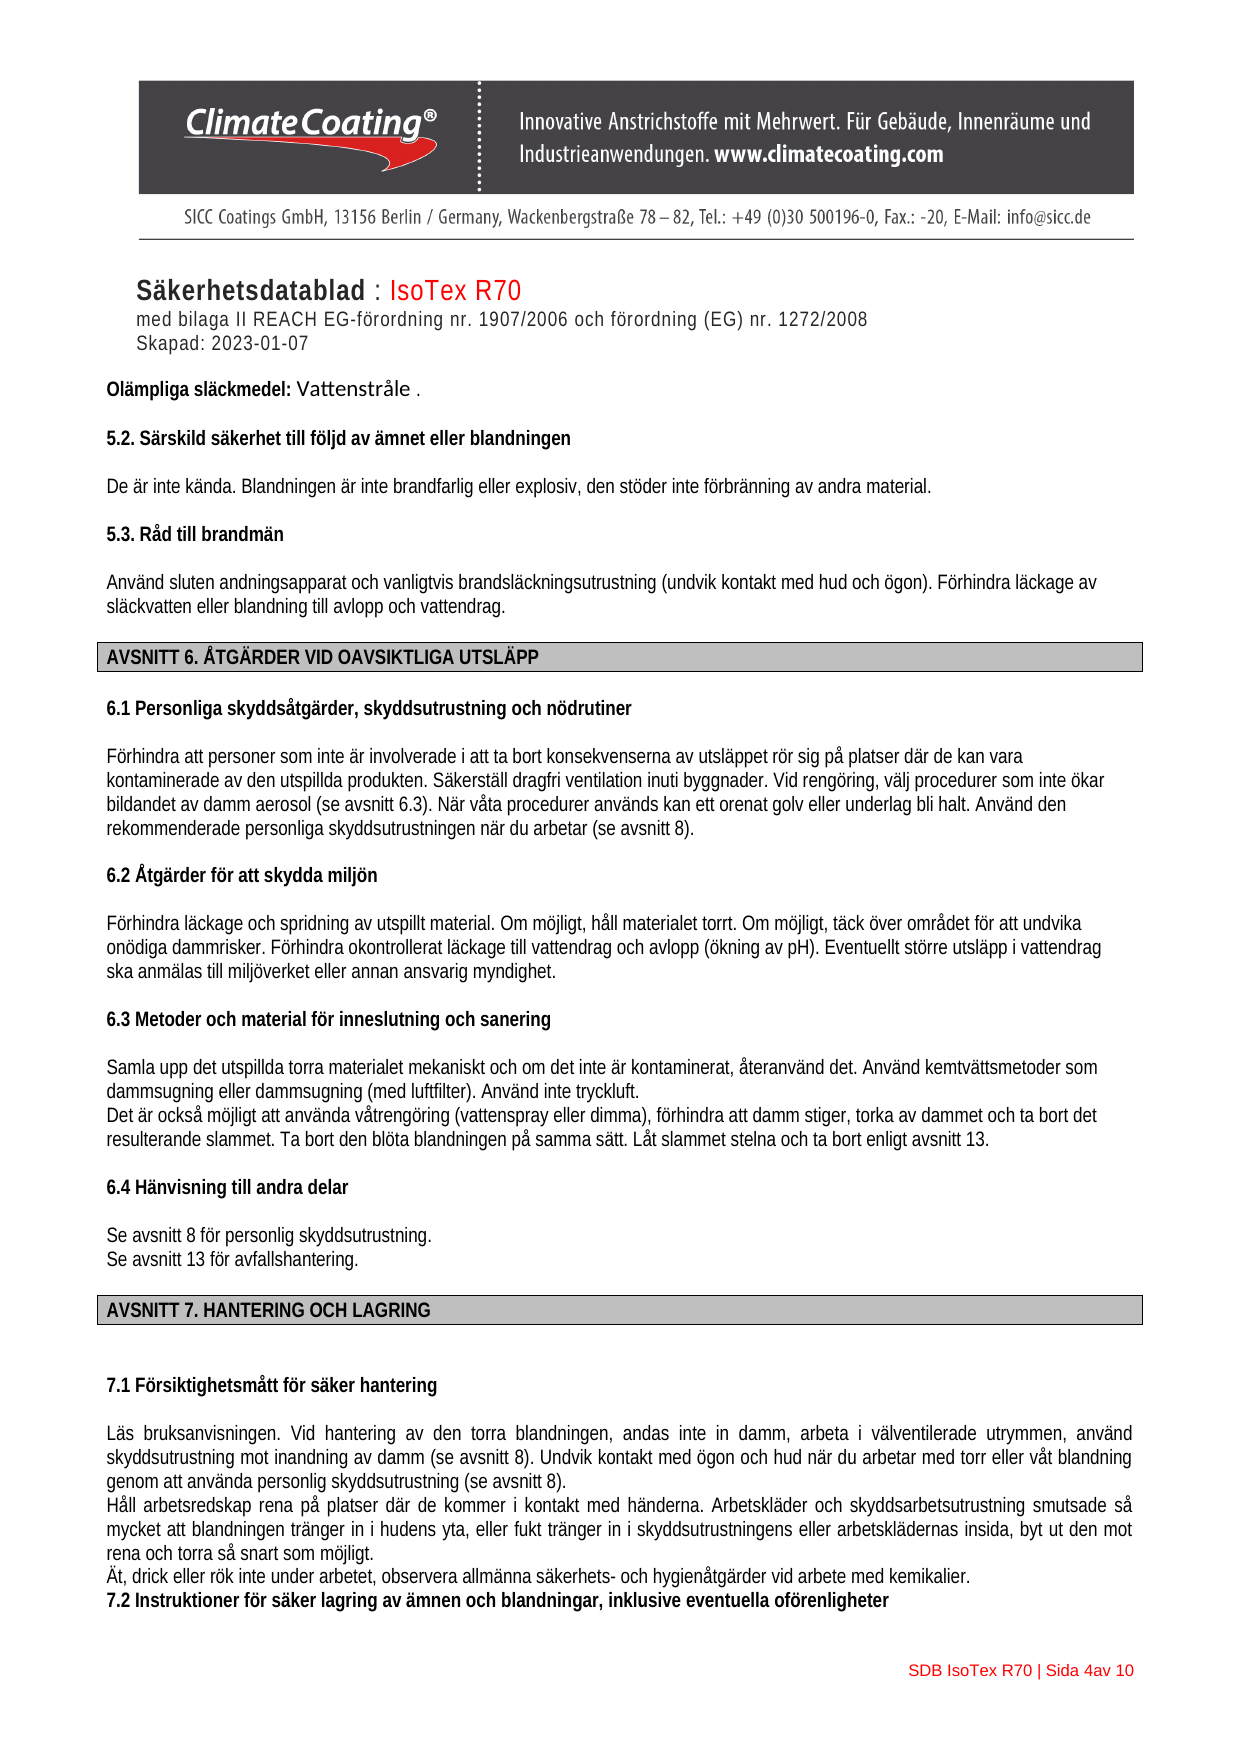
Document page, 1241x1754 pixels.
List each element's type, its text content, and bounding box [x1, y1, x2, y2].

text 6.4 Hänvisning till andra delar [106, 1175, 1134, 1199]
text 5.2. Särskild säkerhet till följd av ämnet eller blandningen [106, 426, 1134, 450]
text AVSNITT 6. ÅTGÄRDER VID OAVSIKTLIGA UTSLÄPP [98, 643, 1142, 671]
text 6.3 Metoder och material för inneslutning och sanering [106, 1007, 1134, 1031]
text 5.3. Råd till brandmän [106, 522, 1134, 546]
text 7.2 Instruktioner för säker lagring av ämnen och blandningar, inklusive eventuella oförenligheter [106, 1588, 1134, 1612]
picture [138, 73, 1134, 240]
text De är inte kända. Blandningen är inte brandfarlig eller explosiv, den stöder inte förbränning av andra material. [106, 474, 1134, 498]
text Läs bruksanvisningen. Vid hantering av den torra blandningen, andas inte in damm, arbeta i välventilerade utrymmen, använd skyddsutrustning mot inandning av damm (se avsnitt 8). Undvik kontakt med ögon och hud när du arbetar med torr eller våt blandning genom att använda personlig skyddsutrustning (se avsnitt 8). [106, 1421, 1134, 1493]
text Förhindra läckage och spridning av utspillt material. Om möjligt, håll materialet torrt. Om möjligt, täck över området för att undvika onödiga dammrisker. Förhindra okontrollerat läckage till vattendrag och avlopp (ökning av pH). Eventuellt större utsläpp i vattendrag ska anmälas till miljöverket eller annan ansvarig myndighet. [106, 911, 1134, 983]
text Se avsnitt 13 för avfallshantering. [106, 1247, 1134, 1271]
text Samla upp det utspillda torra materialet mekaniskt och om det inte är kontaminerat, återanvänd det. Använd kemtvättsmetoder som dammsugning eller dammsugning (med luftfilter). Använd inte tryckluft. [106, 1055, 1134, 1103]
text 7.1 Försiktighetsmått för säker hantering [106, 1373, 1134, 1397]
text Håll arbetsredskap rena på platser där de kommer i kontakt med händerna. Arbetskläder och skyddsarbetsutrustning smutsade så mycket att blandningen tränger in i hudens yta, eller fukt tränger in i skyddsutrustningens eller arbetsklädernas insida, byt ut den mot rena och torra så snart som möjligt. [106, 1493, 1134, 1564]
text Använd sluten andningsapparat och vanligtvis brandsläckningsutrustning (undvik kontakt med hud och ögon). Förhindra läckage av släckvatten eller blandning till avlopp och vattendrag. [106, 570, 1134, 618]
text Förhindra att personer som inte är involverade i att ta bort konsekvenserna av utsläppet rör sig på platser där de kan vara kontaminerade av den utspillda produkten. Säkerställ dragfri ventilation inuti byggnader. Vid rengöring, välj procedurer som inte ökar bildandet av damm aerosol (se avsnitt 6.3). När våta procedurer används kan ett orenat golv eller underlag bli halt. Använd den rekommenderade personliga skyddsutrustningen när du arbetar (se avsnitt 8). [106, 744, 1134, 839]
text 6.1 Personliga skyddsåtgärder, skyddsutrustning och nödrutiner [106, 696, 1134, 720]
text Olämpliga släckmedel: Vattenstråle . [106, 374, 1134, 402]
text Det är också möjligt att använda våtrengöring (vattenspray eller dimma), förhindra att damm stiger, torka av dammet och ta bort det resulterande slammet. Ta bort den blöta blandningen på samma sätt. Låt slammet stelna och ta bort enligt avsnitt 13. [106, 1103, 1134, 1151]
text 6.2 Åtgärder för att skydda miljön [106, 863, 1134, 887]
text Se avsnitt 8 för personlig skyddsutrustning. [106, 1223, 1134, 1247]
text AVSNITT 7. HANTERING OCH LAGRING [98, 1296, 1142, 1324]
text Ät, drick eller rök inte under arbetet, observera allmänna säkerhets- och hygienåtgärder vid arbete med kemikalier. [106, 1564, 1134, 1588]
